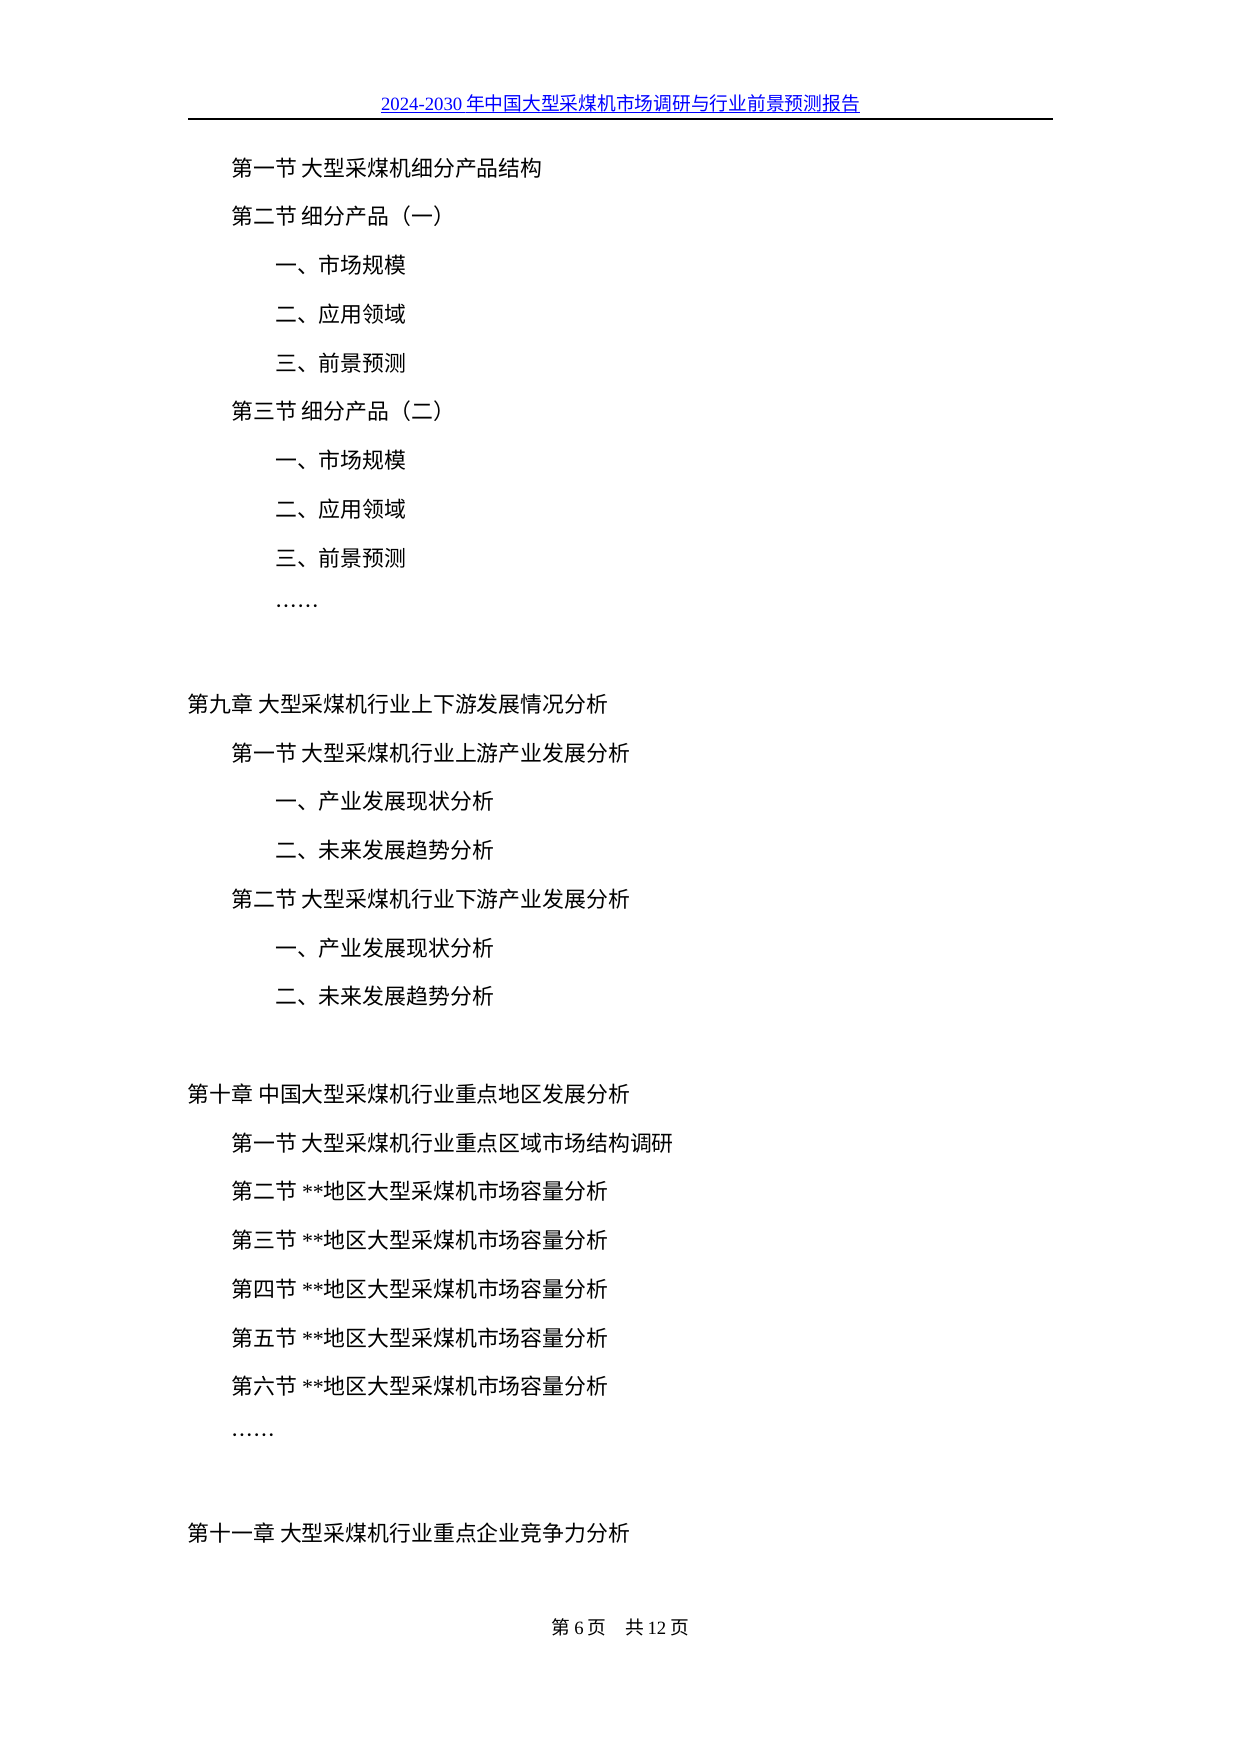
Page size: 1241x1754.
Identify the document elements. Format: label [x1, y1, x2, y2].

text [187, 150, 1053, 1548]
